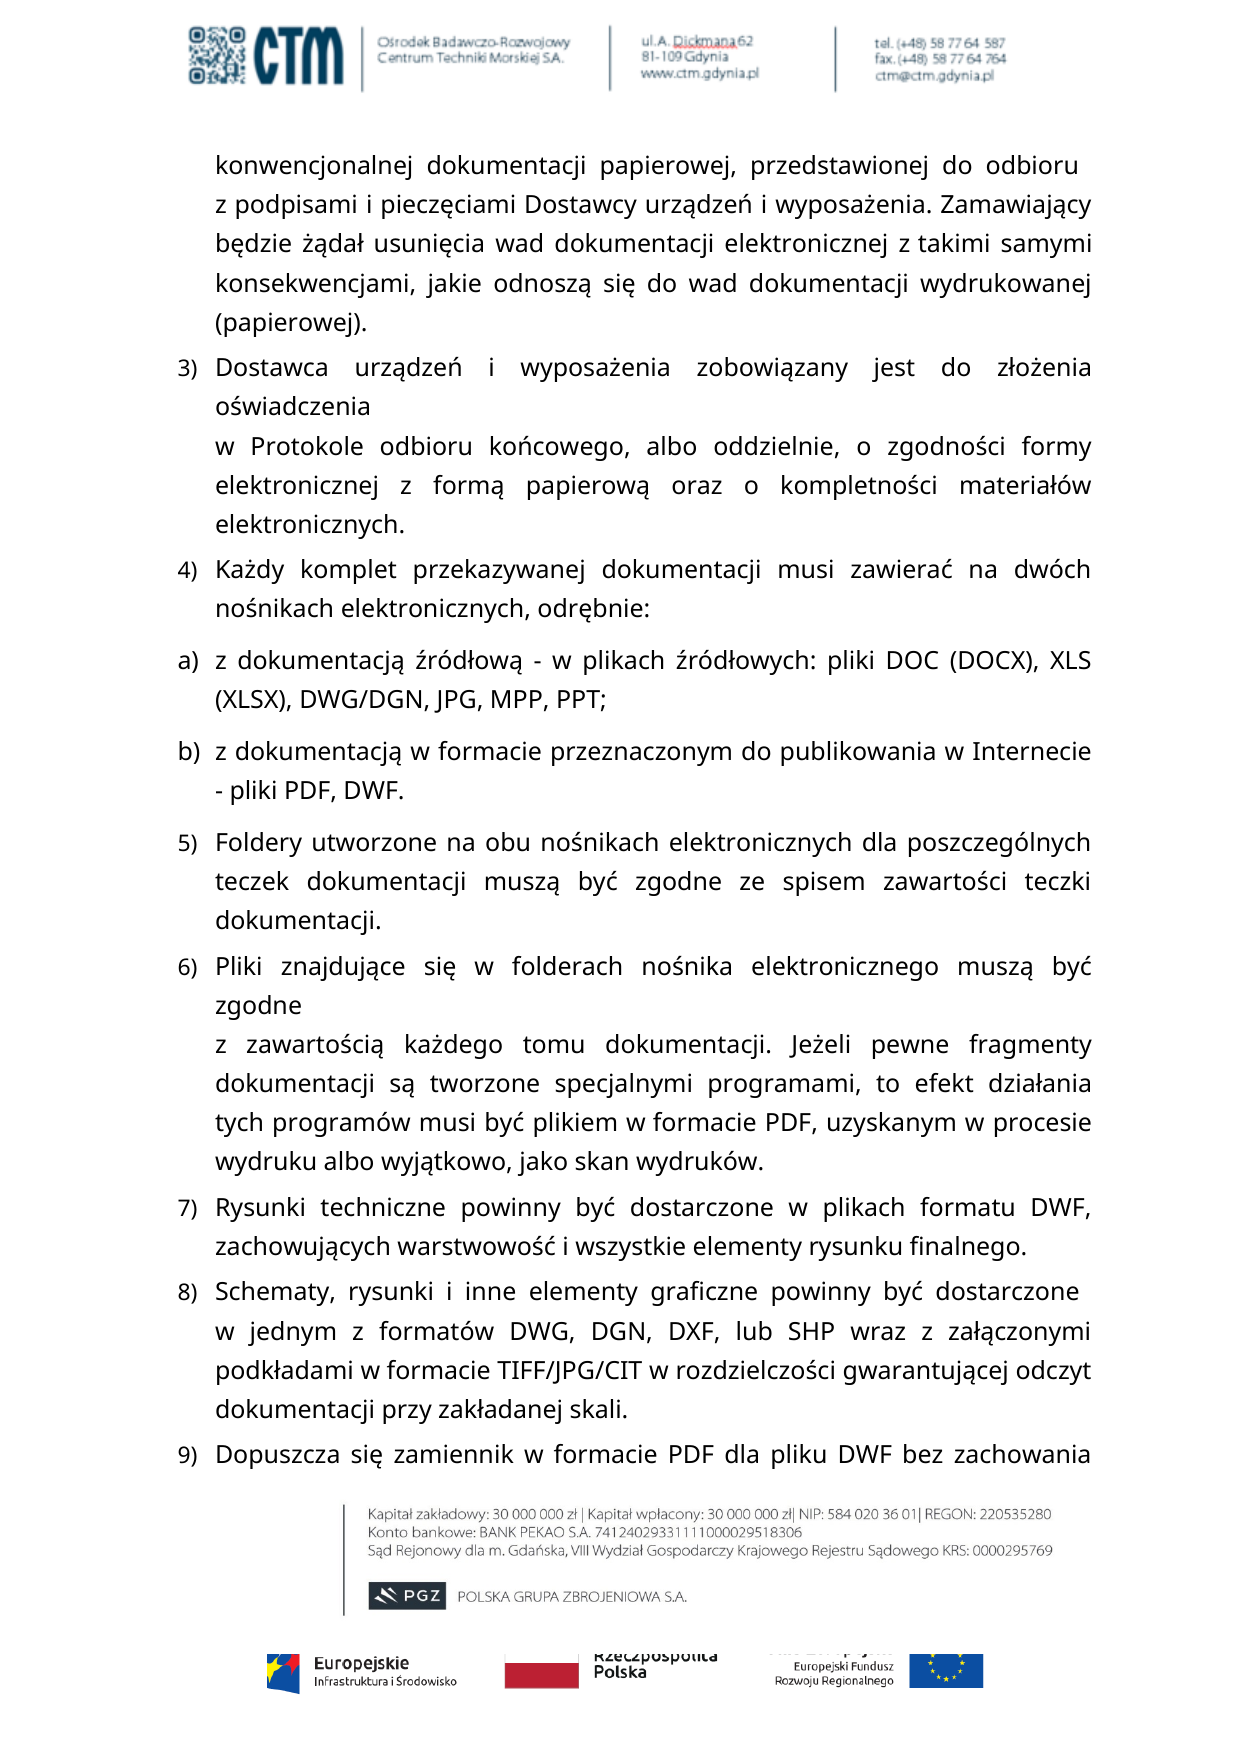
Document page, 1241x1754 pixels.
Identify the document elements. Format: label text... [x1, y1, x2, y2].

list Pliki znajdujące się w folderach nośnika elektronicznego muszą być zgodne z zawartością każdego tomu dokumentacji. Jeżeli pewne fragmenty dokumentacji są tworzone specjalnymi programami, to efekt działania tych programów musi być plikiem w formacie PDF, uzyskanym w procesie wydruku albo wyjątkowo, jako skan wydruków. [177, 948, 1092, 1178]
list Każdy komplet przekazywanej dokumentacji musi zawierać na dwóch nośnikach elektronicznych, odrębnie: [177, 552, 1092, 625]
list z dokumentacją źródłową - w plikach źródłowych: pliki DOC (DOCX), XLS (XLSX), DWG/DGN, JPG, MPP, PPT; [177, 643, 1092, 716]
picture [177, 1478, 1123, 1709]
list Foldery utworzone na obu nośnikach elektronicznych dla poszczególnych teczek dokumentacji muszą być zgodne ze spisem zawartości teczki dokumentacji. [177, 824, 1092, 937]
list Rysunki techniczne powinny być dostarczone w plikach formatu DWF, zachowujących warstwowość i wszystkie elementy rysunku finalnego. [177, 1189, 1092, 1263]
picture [177, 14, 1093, 99]
list Schematy, rysunki i inne elementy graficzne powinny być dostarczone w jednym z formatów DWG, DGN, DXF, lub SHP wraz z załączonymi podkładami w formacie TIFF/JPG/CIT w rozdzielczości gwarantującej odczyt dokumentacji przy zakładanej skali. [177, 1274, 1092, 1426]
list z dokumentacją w formacie przeznaczonym do publikowania w Internecie - pliki PDF, DWF. [177, 733, 1092, 807]
list Dostawca urządzeń i wyposażenia zobowiązany jest do złożenia oświadczenia w Protokole odbioru końcowego, albo oddzielnie, o zgodności formy elektronicznej z formą papierową oraz o kompletności materiałów elektronicznych. [177, 350, 1092, 541]
